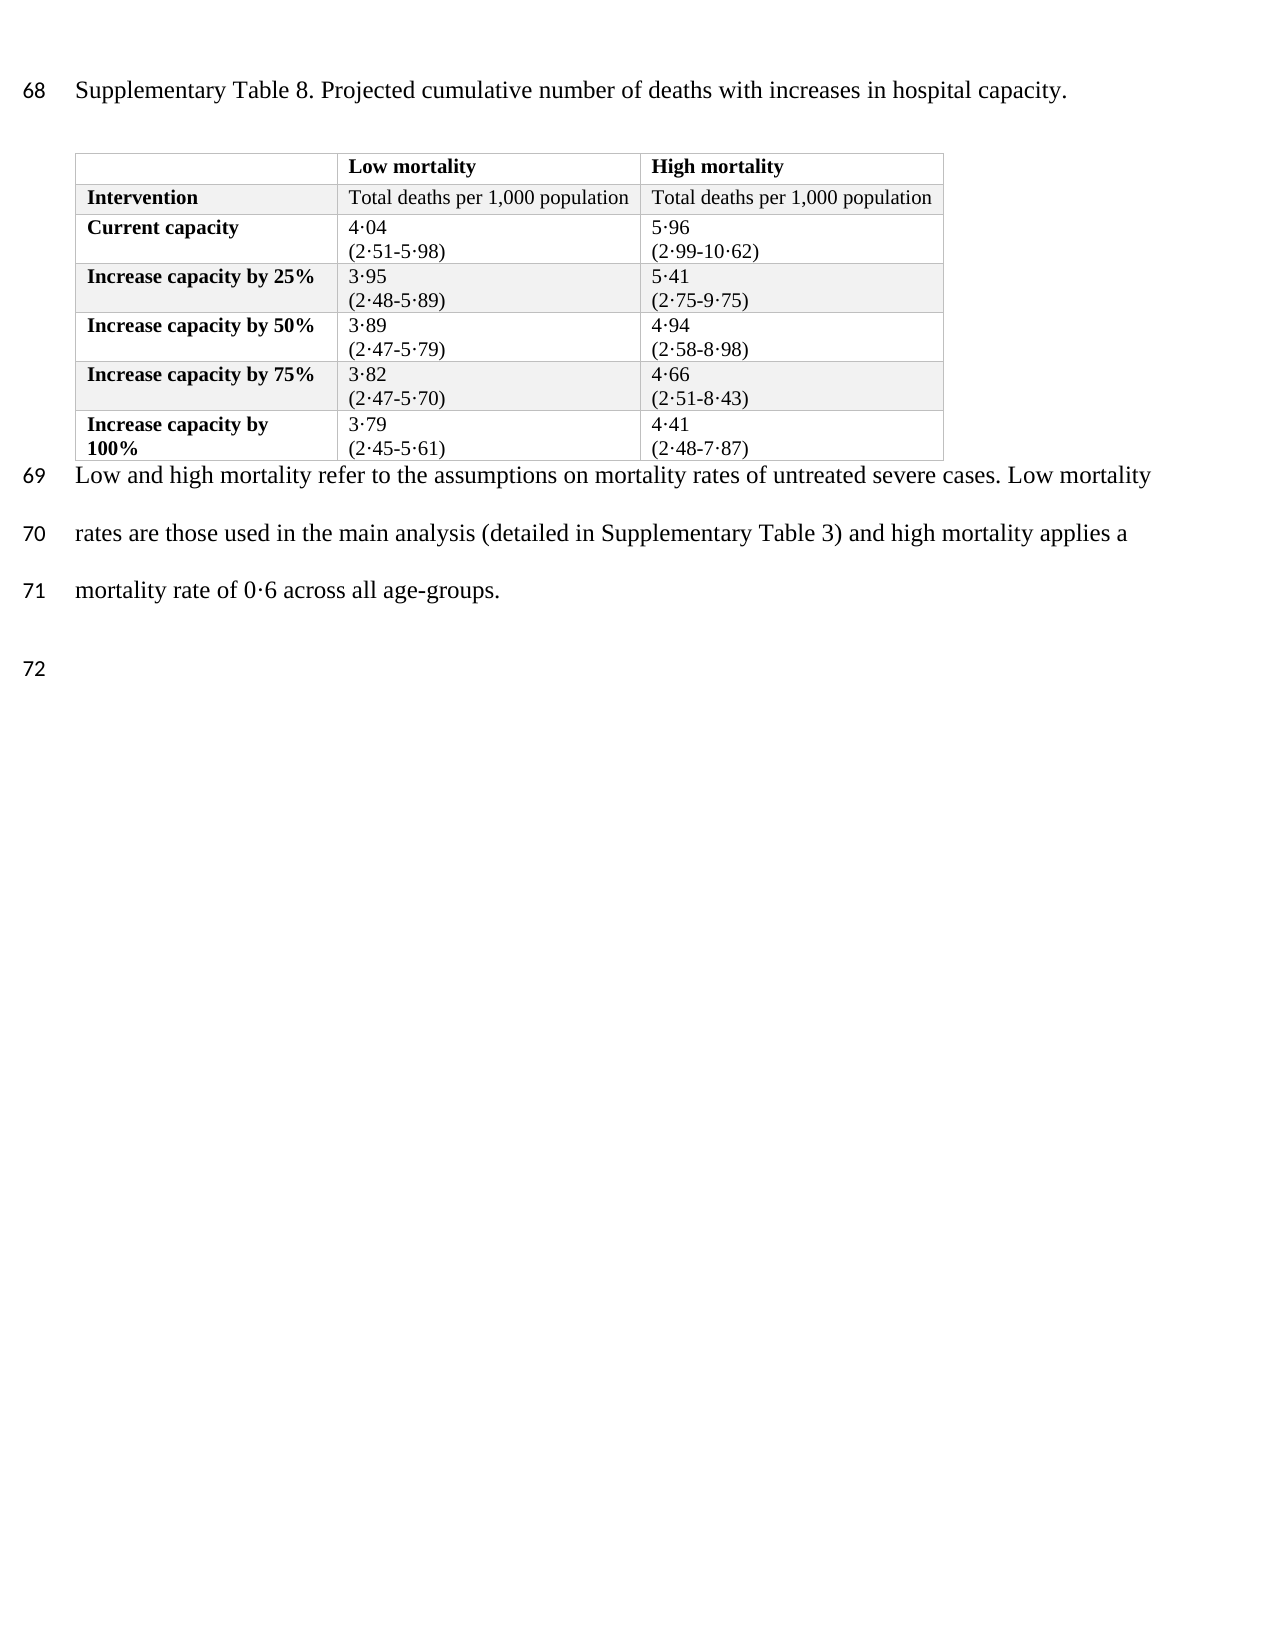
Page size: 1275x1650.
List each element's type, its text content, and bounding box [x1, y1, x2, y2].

table_cell Total deaths per 1,000 population [641, 185, 943, 214]
table_cell Increase capacity by 75% [76, 362, 337, 410]
table_header High mortality [641, 154, 943, 183]
table_cell 3·95 (2·48-5·89) [338, 264, 640, 312]
table_cell Increase capacity by 100% [76, 411, 337, 459]
table_cell Current capacity [76, 215, 337, 263]
table_cell Increase capacity by 25% [76, 264, 337, 312]
table_cell 3·79 (2·45-5·61) [338, 411, 640, 459]
table_cell Total deaths per 1,000 population [338, 185, 640, 214]
table_cell 3·82 (2·47-5·70) [338, 362, 640, 410]
table_cell 3·89 (2·47-5·79) [338, 313, 640, 361]
table_header [76, 154, 337, 183]
table_cell 5·96 (2·99-10·62) [641, 215, 943, 263]
table_cell Intervention [76, 185, 337, 214]
table_cell 5·41 (2·75-9·75) [641, 264, 943, 312]
table_cell 4·94 (2·58-8·98) [641, 313, 943, 361]
table_cell 4·04 (2·51-5·98) [338, 215, 640, 263]
text Low and high mortality refer to the assumptions on mortality rates of untreated severe cases. Low mortality rates are those used in the main analysis (detailed in Supplementary Table 3) and high mortality applies a mortality rate of 0·6 across all age-groups. [75, 461, 1200, 604]
table_header Low mortality [338, 154, 640, 183]
table_cell Increase capacity by 50% [76, 313, 337, 361]
text Supplementary Table 8. Projected cumulative number of deaths with increases in hospital capacity. [75, 75, 1200, 104]
table_cell 4·66 (2·51-8·43) [641, 362, 943, 410]
table_cell 4·41 (2·48-7·87) [641, 411, 943, 459]
